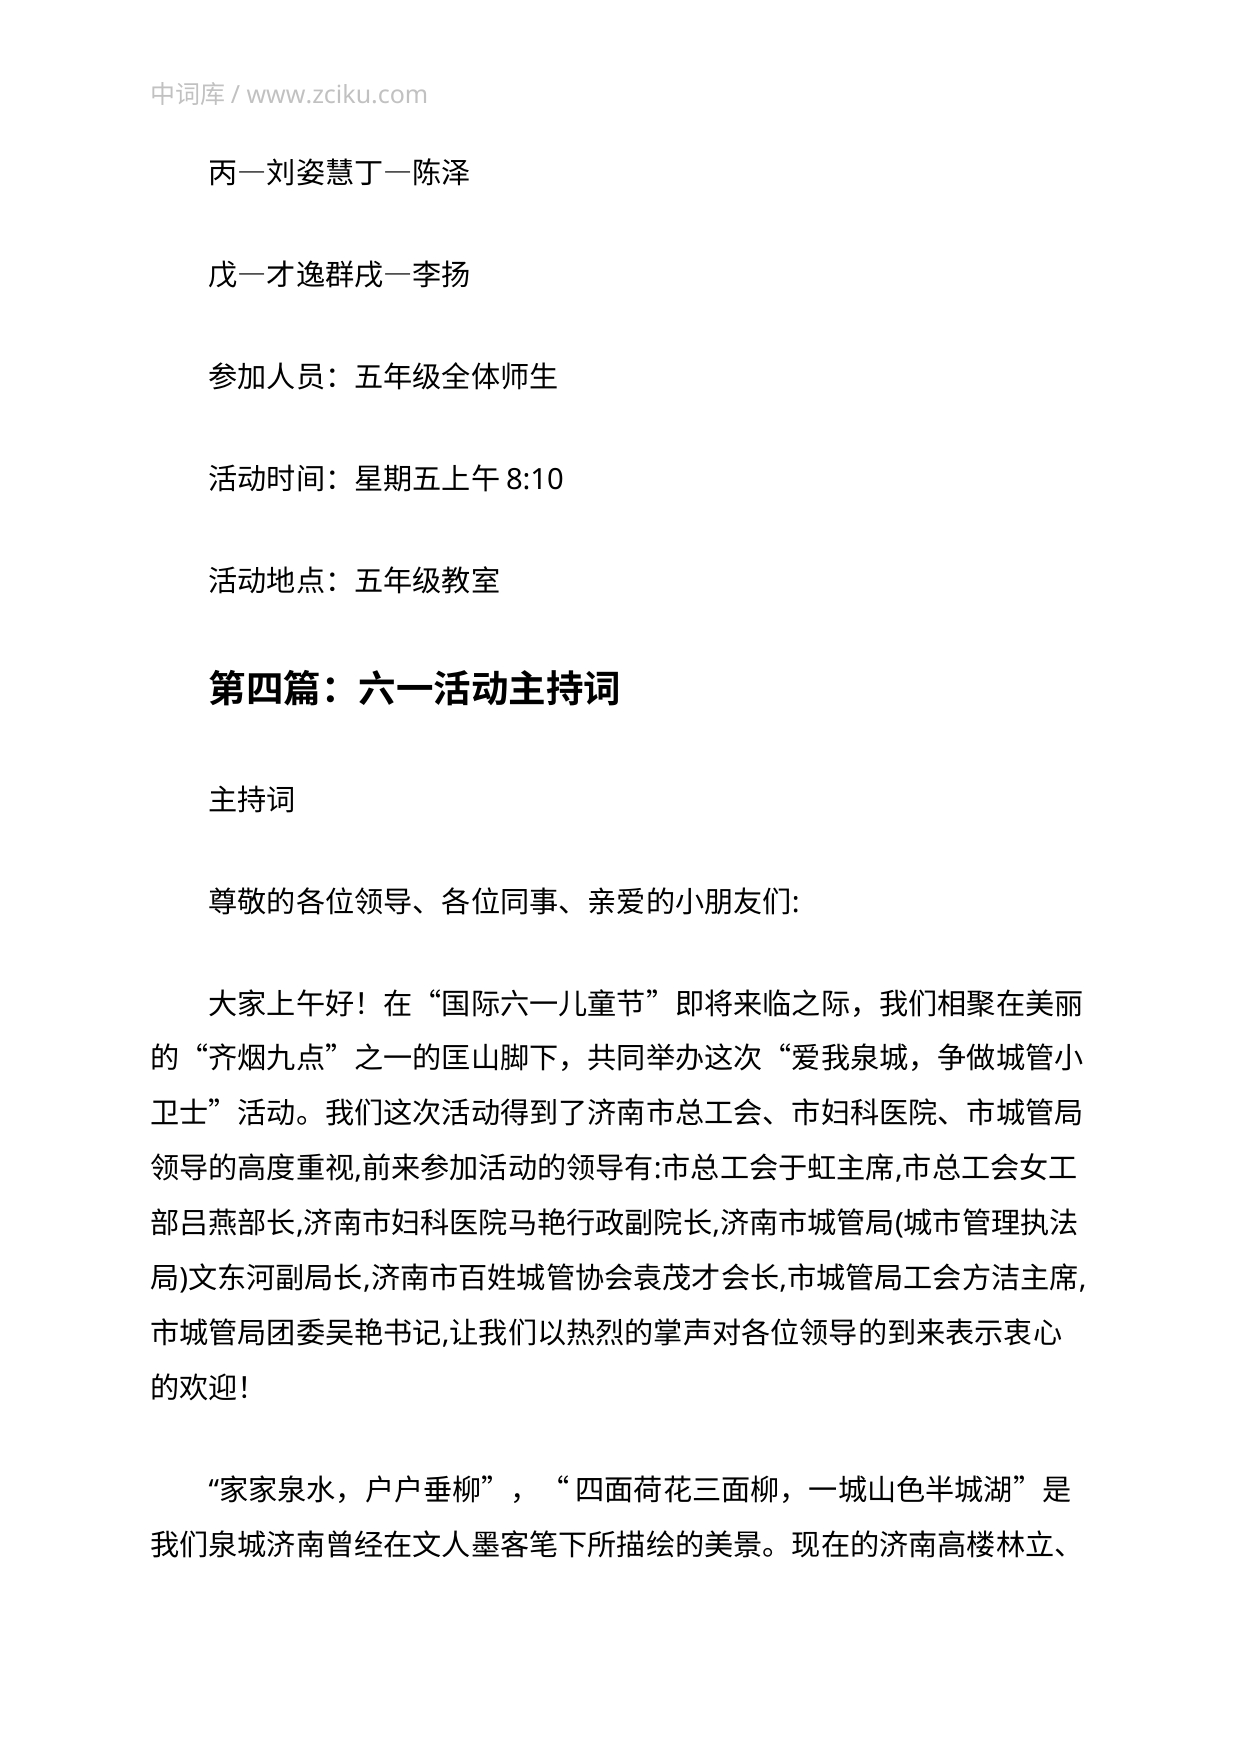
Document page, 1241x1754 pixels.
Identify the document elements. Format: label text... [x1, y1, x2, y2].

text 大家上午好！在“国际六一儿童节”即将来临之际，我们相聚在美丽的“齐烟九点”之一的匡山脚下，共同举办这次“爱我泉城，争做城管小卫士”活动。我们这次活动得到了济南市总工会、市妇科医院、市城管局领导的高度重视,前来参加活动的领导有:市总工会于虹主席,市总工会女工部吕燕部长,济南市妇科医院马艳行政副院长,济南市城管局(城市管理执法局)文东河副局长,济南市百姓城管协会袁茂才会长,市城管局工会方洁主席,市城管局团委吴艳书记,让我们以热烈的掌声对各位领导的到来表示衷心的欢迎！ [150, 980, 1090, 1407]
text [150, 1467, 1090, 1564]
text 丙—刘姿慧丁—陈泽 [150, 150, 1090, 192]
text 尊敬的各位领导、各位同事、亲爱的小朋友们: [150, 878, 1090, 921]
text 第四篇：六一活动主持词 [150, 659, 1090, 713]
text 活动时间：星期五上午8:10 [150, 455, 1090, 498]
text 活动地点：五年级教室 [150, 557, 1090, 599]
text 参加人员：五年级全体师生 [150, 353, 1090, 396]
text 戊—才逸群戌—李扬 [150, 252, 1090, 294]
text 主持词 [150, 776, 1090, 819]
